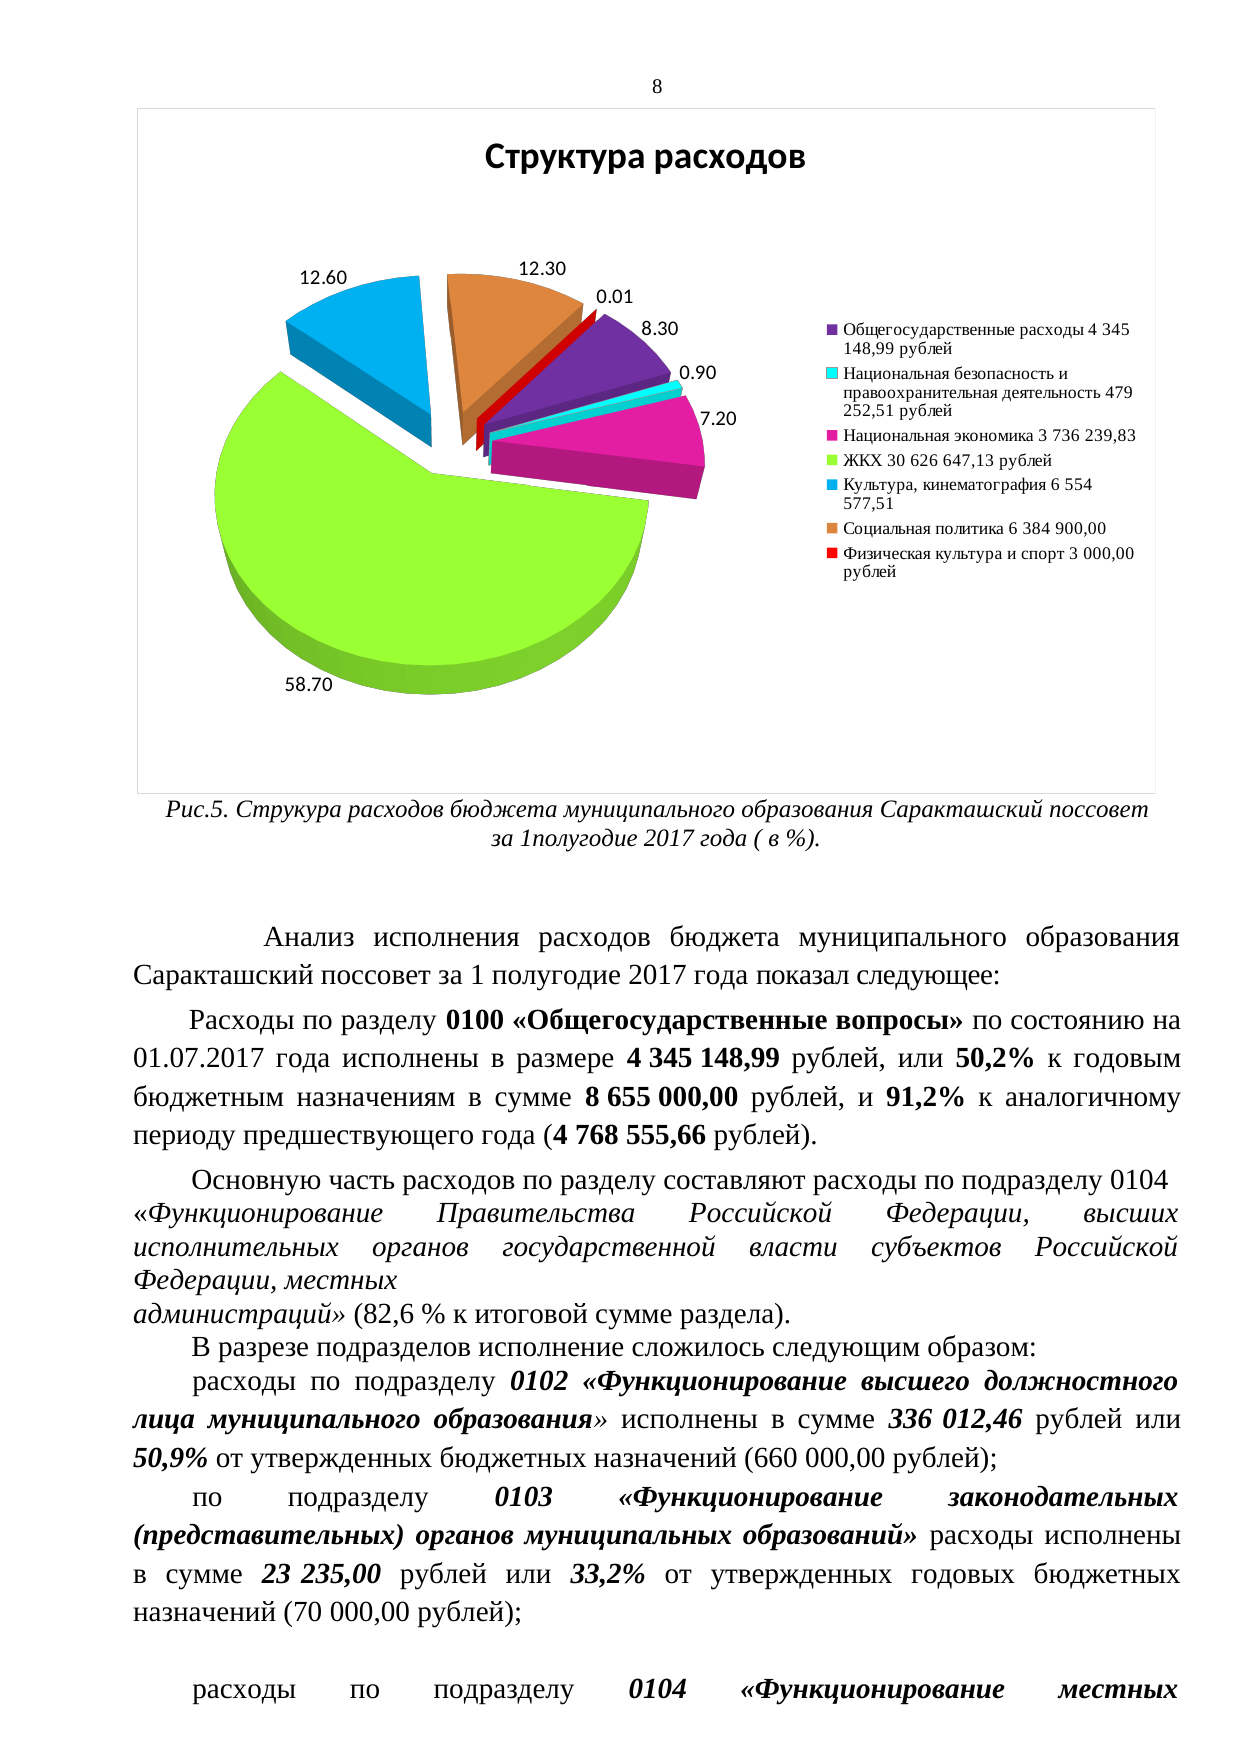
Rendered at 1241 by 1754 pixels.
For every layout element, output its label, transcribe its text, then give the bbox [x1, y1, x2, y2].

text Анализ исполнения расходов бюджета муниципального образования Саракташский поссовет за 1 полугодие 2017 года показал следующее: [133, 919, 1181, 991]
text расходы по подразделу 0102 «Функционирование высшего должностного лица муниципального образования» исполнены в сумме 336 012,46 рублей или 50,9% от утвержденных бюджетных назначений (660 000,00 рублей); [133, 1363, 1181, 1474]
text администраций» (82,6 % к итоговой сумме раздела). [133, 1296, 1181, 1329]
text «Функционирование Правительства Российской Федерации, высших исполнительных органов государственной власти субъектов Российской Федерации, местных [133, 1195, 1181, 1296]
text Основную часть расходов по разделу составляют расходы по подразделу 0104 [133, 1162, 1181, 1195]
text Расходы по разделу 0100 «Общегосударственные вопросы» по состоянию на 01.07.2017 года исполнены в размере 4 345 148,99 рублей, или 50,2% к годовым бюджетным назначениям в сумме 8 655 000,00 рублей, и 91,2% к аналогичному периоду предшествующего года (4 768 555,66 рублей). [133, 1002, 1181, 1151]
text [133, 1671, 1181, 1705]
text Рис.5. Струкура расходов бюджета муниципального образования Саракташский поссовет [133, 107, 1181, 823]
text В разрезе подразделов исполнение сложилось следующим образом: [133, 1329, 1181, 1363]
text за 1полугодие 2017 года ( в %). [133, 823, 1181, 851]
text по подразделу 0103 «Функционирование законодательных (представительных) органов муниципальных образований» расходы исполнены в сумме 23 235,00 рублей или 33,2% от утвержденных годовых бюджетных назначений (70 000,00 рублей); [133, 1479, 1181, 1628]
